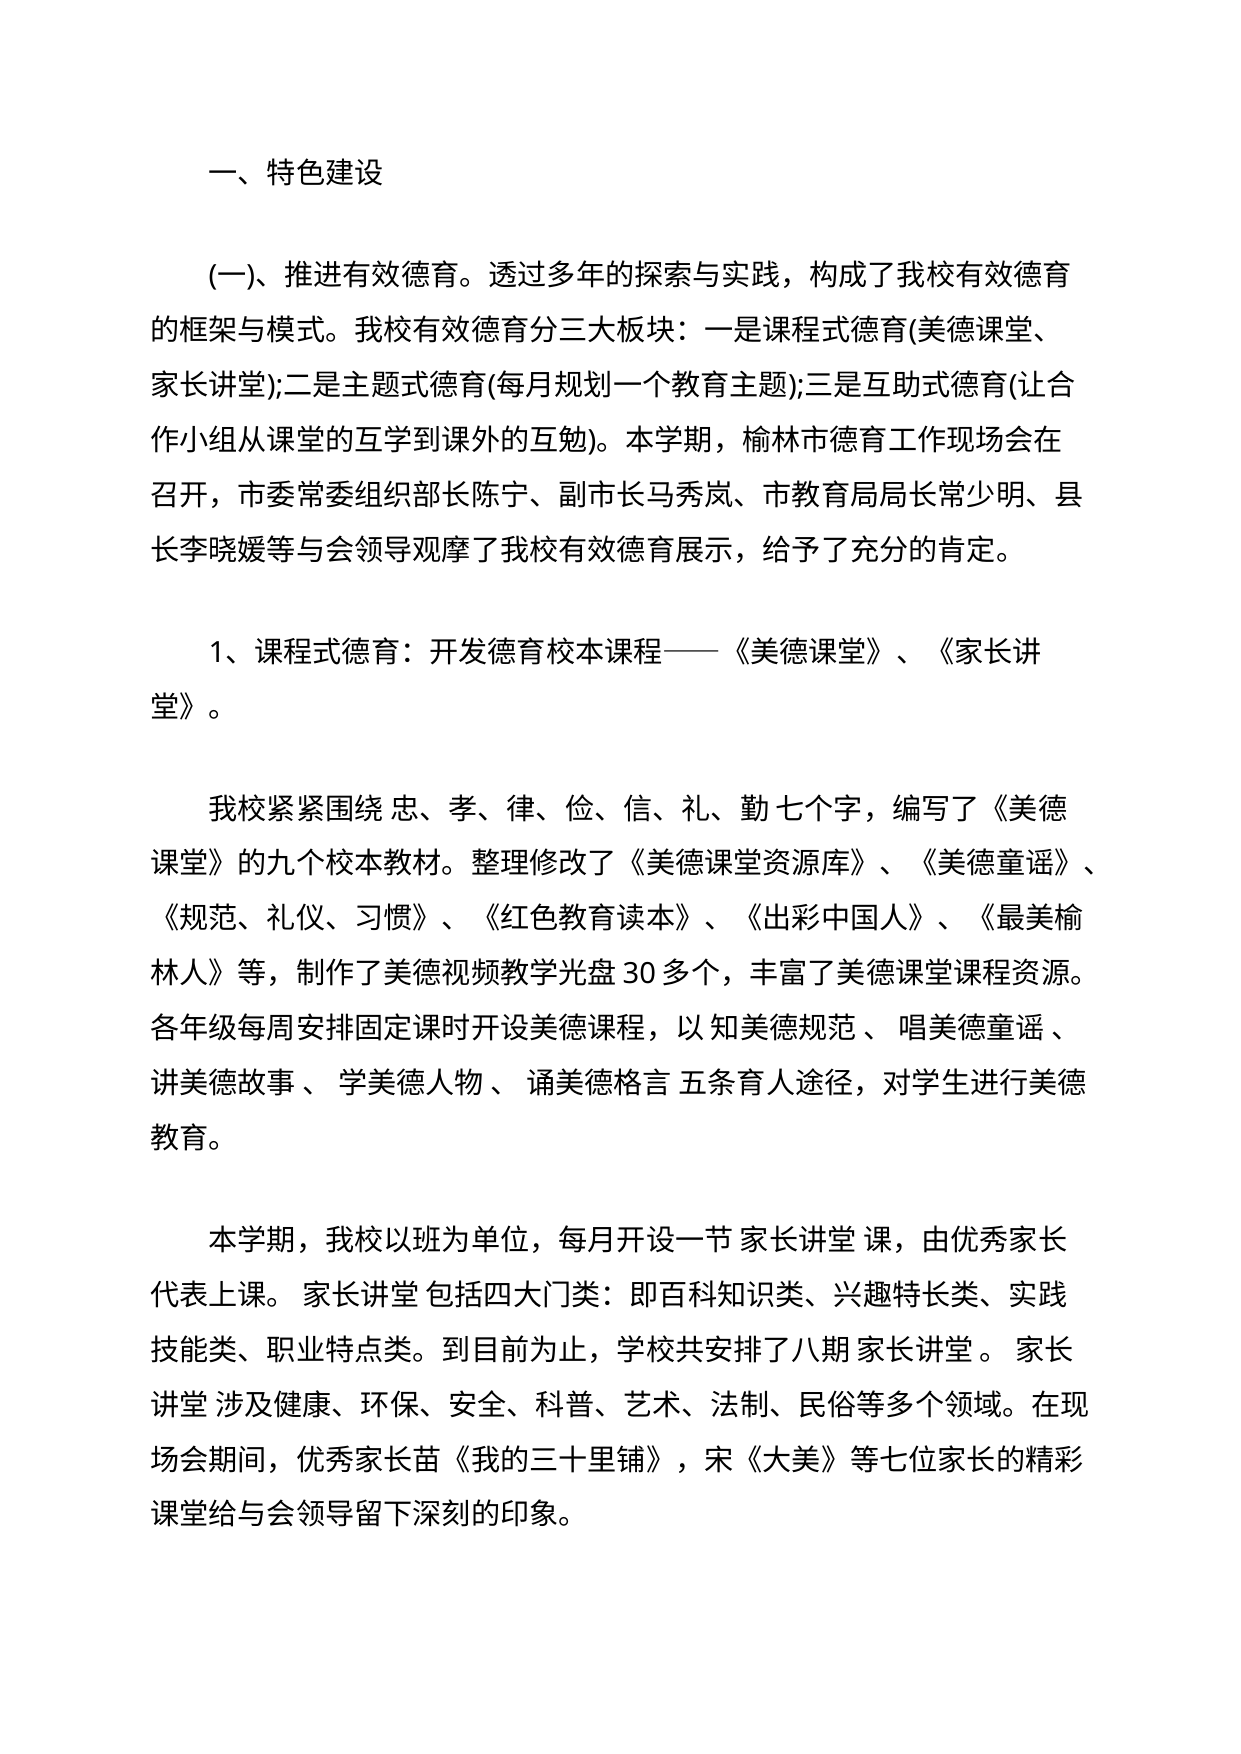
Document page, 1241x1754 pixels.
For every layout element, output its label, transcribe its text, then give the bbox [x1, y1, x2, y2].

text (一)、推进有效德育。透过多年的探索与实践，构成了我校有效德育的框架与模式。我校有效德育分三大板块：一是课程式德育(美德课堂、家长讲堂);二是主题式德育(每月规划一个教育主题);三是互助式德育(让合作小组从课堂的互学到课外的互勉)。本学期，榆林市德育工作现场会在召开，市委常委组织部长陈宁、副市长马秀岚、市教育局局长常少明、县长李晓媛等与会领导观摩了我校有效德育展示，给予了充分的肯定。 [150, 252, 1090, 569]
text 1、课程式德育：开发德育校本课程――《美德课堂》、《家长讲堂》。 [150, 628, 1090, 726]
text 我校紧紧围绕 忠、孝、律、俭、信、礼、勤 七个字，编写了《美德课堂》的九个校本教材。整理修改了《美德课堂资源库》、《美德童谣》、《规范、礼仪、习惯》、《红色教育读本》、《出彩中国人》、《最美榆林人》等，制作了美德视频教学光盘30多个，丰富了美德课堂课程资源。各年级每周安排固定课时开设美德课程，以 知美德规范 、 唱美德童谣 、 讲美德故事 、 学美德人物 、 诵美德格言 五条育人途径，对学生进行美德教育。 [150, 785, 1090, 1157]
text 一、特色建设 [150, 150, 1090, 192]
text 本学期，我校以班为单位，每月开设一节 家长讲堂 课，由优秀家长代表上课。 家长讲堂 包括四大门类：即百科知识类、兴趣特长类、实践技能类、职业特点类。到目前为止，学校共安排了八期 家长讲堂 。 家长讲堂 涉及健康、环保、安全、科普、艺术、法制、民俗等多个领域。在现场会期间，优秀家长苗《我的三十里铺》，宋《大美》等七位家长的精彩课堂给与会领导留下深刻的印象。 [150, 1216, 1090, 1533]
